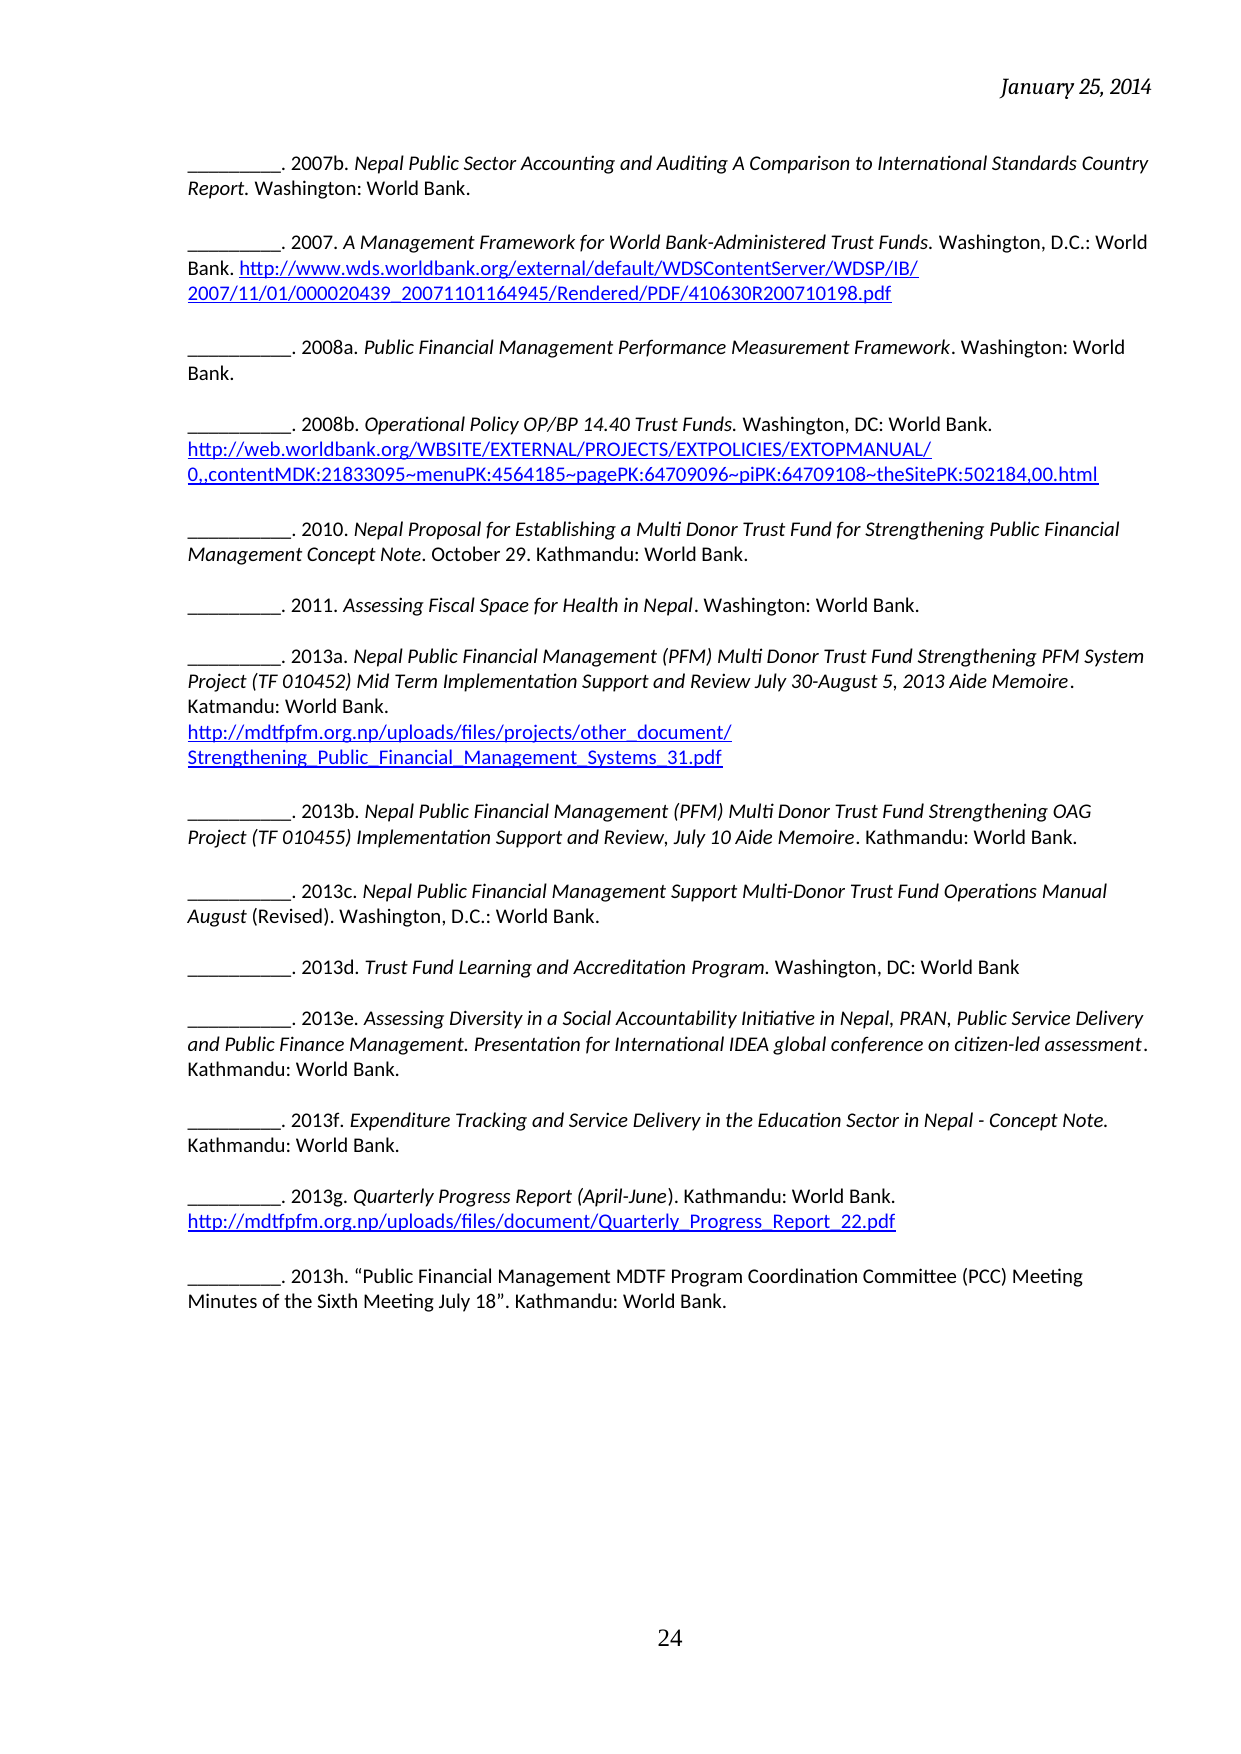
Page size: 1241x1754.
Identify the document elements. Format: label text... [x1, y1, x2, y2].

text http://mdtfpfm.org.np/uploads/files/document/Quarterly_Progress_Report_22.pdf [187, 1209, 1152, 1234]
text _________. 2013g. Quarterly Progress Report (April-June). Kathmandu: World Bank. [187, 1183, 1152, 1209]
text _________. 2013h. “Public Financial Management MDTF Program Coordination Committee (PCC) Meeting Minutes of the Sixth Meeting July 18”. Kathmandu: World Bank. [187, 1263, 1152, 1314]
text http://web.worldbank.org/WBSITE/EXTERNAL/PROJECTS/EXTPOLICIES/EXTOPMANUAL/0,,contentMDK:21833095~menuPK:4564185~pagePK:64709096~piPK:64709108~theSitePK:502184,00.html [187, 436, 1152, 487]
text __________. 2013d. Trust Fund Learning and Accreditation Program. Washington, DC: World Bank [187, 954, 1152, 980]
text __________. 2013e. Assessing Diversity in a Social Accountability Initiative in Nepal, PRAN, Public Service Delivery and Public Finance Management. Presentation for International IDEA global conference on citizen-led assessment. Kathmandu: World Bank. [187, 1005, 1152, 1082]
text __________. 2008a. Public Financial Management Performance Measurement Framework. Washington: World Bank. [187, 334, 1152, 385]
text _________. 2007b. Nepal Public Sector Accounting and Auditing A Comparison to International Standards Country Report. Washington: World Bank. [187, 150, 1152, 229]
text _________. 2007. A Management Framework for World Bank-Administered Trust Funds. Washington, D.C.: World Bank. http://www.wds.worldbank.org/external/default/WDSContentServer/WDSP/IB/2007/11/01/000020439_20071101164945/Rendered/PDF/410630R200710198.pdf [187, 229, 1152, 306]
text __________. 2010. Nepal Proposal for Establishing a Multi Donor Trust Fund for Strengthening Public Financial Management Concept Note. October 29. Kathmandu: World Bank. [187, 516, 1152, 567]
text __________. 2008b. Operational Policy OP/BP 14.40 Trust Funds. Washington, DC: World Bank. [187, 411, 1152, 436]
text _________. 2013a. Nepal Public Financial Management (PFM) Multi Donor Trust Fund Strengthening PFM System Project (TF 010452) Mid Term Implementation Support and Review July 30-August 5, 2013 Aide Memoire. Katmandu: World Bank. [187, 643, 1152, 719]
text __________. 2013c. Nepal Public Financial Management Support Multi-Donor Trust Fund Operations Manual August (Revised). Washington, D.C.: World Bank. [187, 878, 1152, 929]
text _________. 2011. Assessing Fiscal Space for Health in Nepal. Washington: World Bank. [187, 592, 1152, 617]
text _________. 2013f. Expenditure Tracking and Service Delivery in the Education Sector in Nepal - Concept Note. Kathmandu: World Bank. [187, 1107, 1152, 1158]
text __________. 2013b. Nepal Public Financial Management (PFM) Multi Donor Trust Fund Strengthening OAG Project (TF 010455) Implementation Support and Review, July 10 Aide Memoire. Kathmandu: World Bank. [187, 799, 1152, 849]
text http://mdtfpfm.org.np/uploads/files/projects/other_document/Strengthening_Public_Financial_Management_Systems_31.pdf [187, 719, 1152, 770]
